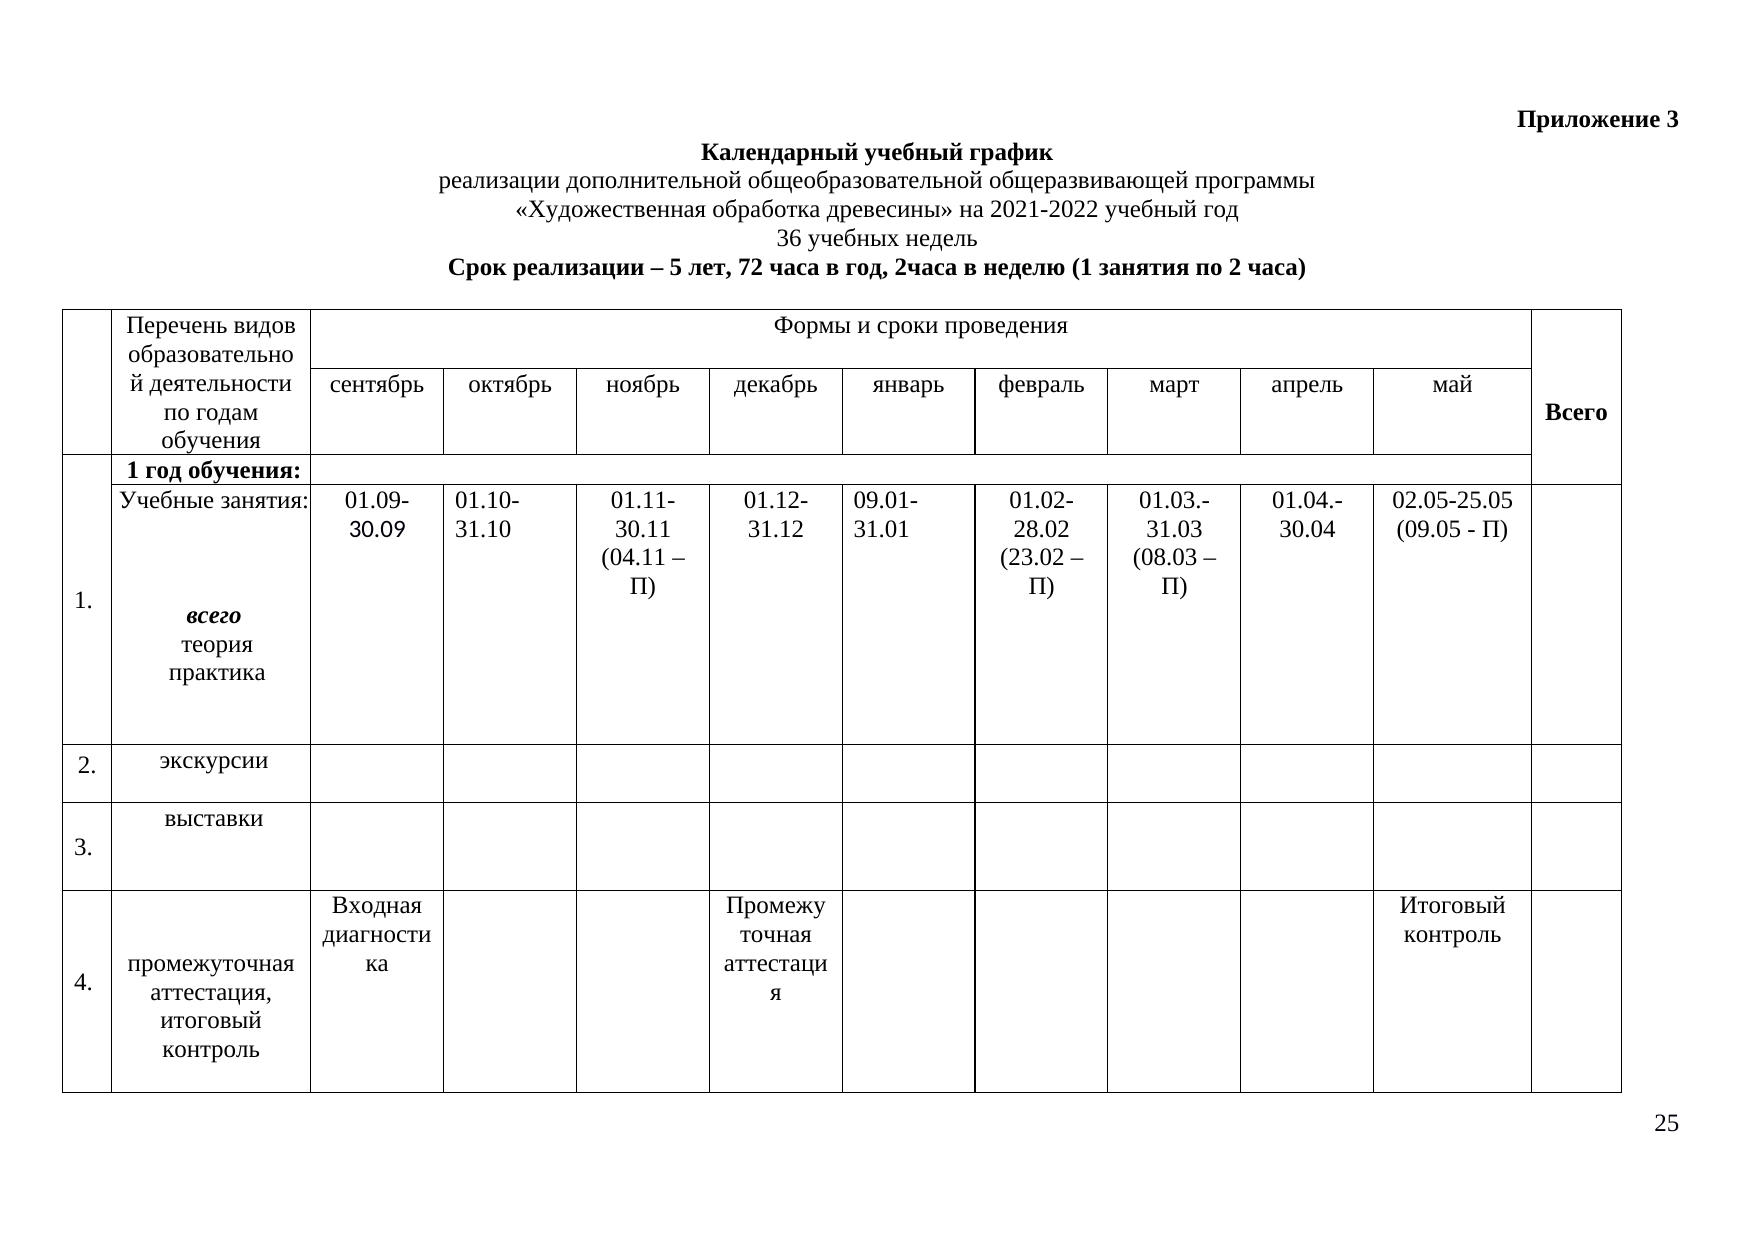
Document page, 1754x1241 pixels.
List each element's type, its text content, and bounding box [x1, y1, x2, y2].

table_cell апрель [1241, 369, 1373, 454]
table_cell февраль [976, 369, 1107, 454]
table_cell октябрь [444, 369, 576, 454]
table_cell [976, 803, 1107, 889]
table_cell 02.05-25.05 (09.05 - П) [1374, 485, 1531, 744]
table_cell [1532, 803, 1621, 889]
table_cell [1532, 891, 1621, 1092]
table_cell 01.10-31.10 [444, 485, 576, 744]
text 36 учебных недель [75, 223, 1679, 252]
table_cell декабрь [710, 369, 842, 454]
table_cell март [1108, 369, 1240, 454]
table_cell [843, 891, 974, 1092]
text Календарный учебный график [75, 137, 1679, 166]
table_cell [1374, 803, 1531, 889]
table_cell сентябрь [311, 369, 443, 454]
table_cell [311, 745, 443, 802]
table_cell Учебные занятия: всего теория практика [112, 485, 310, 744]
table_cell 3. [63, 803, 111, 889]
table_cell [1241, 891, 1373, 1092]
table_cell [843, 803, 974, 889]
table_cell 01.11-30.11 (04.11 – П) [577, 485, 709, 744]
table_cell [444, 891, 576, 1092]
text «Художественная обработка древесины» на 2021-2022 учебный год [75, 194, 1679, 223]
table_cell 4. [63, 891, 111, 1092]
table_cell [444, 745, 576, 802]
table_cell [1374, 745, 1531, 802]
table_cell ноябрь [577, 369, 709, 454]
table_cell 01.04.-30.04 [1241, 485, 1373, 744]
table_cell [843, 745, 974, 802]
table_cell [1108, 745, 1240, 802]
table_cell Входная диагностика [311, 891, 443, 1092]
table_cell [577, 891, 709, 1092]
table_cell [976, 891, 1107, 1092]
table_cell выставки [112, 803, 310, 889]
text Приложение 3 [75, 104, 1679, 132]
table_cell [577, 803, 709, 889]
table_cell промежуточная аттестация, итоговый контроль [112, 891, 310, 1092]
table_cell 01.12-31.12 [710, 485, 842, 744]
table_cell 1. [63, 455, 111, 744]
table_header Формы и сроки проведения [311, 310, 1531, 368]
text реализации дополнительной общеобразовательной общеразвивающей программы [75, 166, 1679, 194]
table_cell январь [843, 369, 974, 454]
table_cell [710, 803, 842, 889]
table_cell 01.02-28.02 (23.02 – П) [976, 485, 1107, 744]
table_cell [1108, 803, 1240, 889]
table_cell [1532, 485, 1621, 744]
table_cell экскурсии [112, 745, 310, 802]
table_cell 1 год обучения: [112, 455, 310, 484]
table_cell [1241, 803, 1373, 889]
table_header [63, 310, 111, 454]
table_cell [311, 455, 1531, 484]
table_cell [1241, 745, 1373, 802]
table_cell [444, 803, 576, 889]
table_cell 09.01-31.01 [843, 485, 974, 744]
table_cell май [1374, 369, 1531, 454]
table_cell [710, 745, 842, 802]
table_cell [1108, 891, 1240, 1092]
table_cell [577, 745, 709, 802]
table_cell 2. [63, 745, 111, 802]
table_header Перечень видов образовательной деятельности по годам обучения [112, 310, 310, 454]
text Срок реализации – 5 лет, 72 часа в год, 2часа в неделю (1 занятия по 2 часа) [75, 252, 1679, 281]
table_cell [1532, 745, 1621, 802]
table_cell 01.09-30.09 [311, 485, 443, 744]
table_cell Итоговый контроль [1374, 891, 1531, 1092]
table_header Всего [1532, 310, 1621, 484]
table_cell Промежуточная аттестация [710, 891, 842, 1092]
table_cell [311, 803, 443, 889]
table_cell [976, 745, 1107, 802]
table_cell 01.03.-31.03 (08.03 – П) [1108, 485, 1240, 744]
